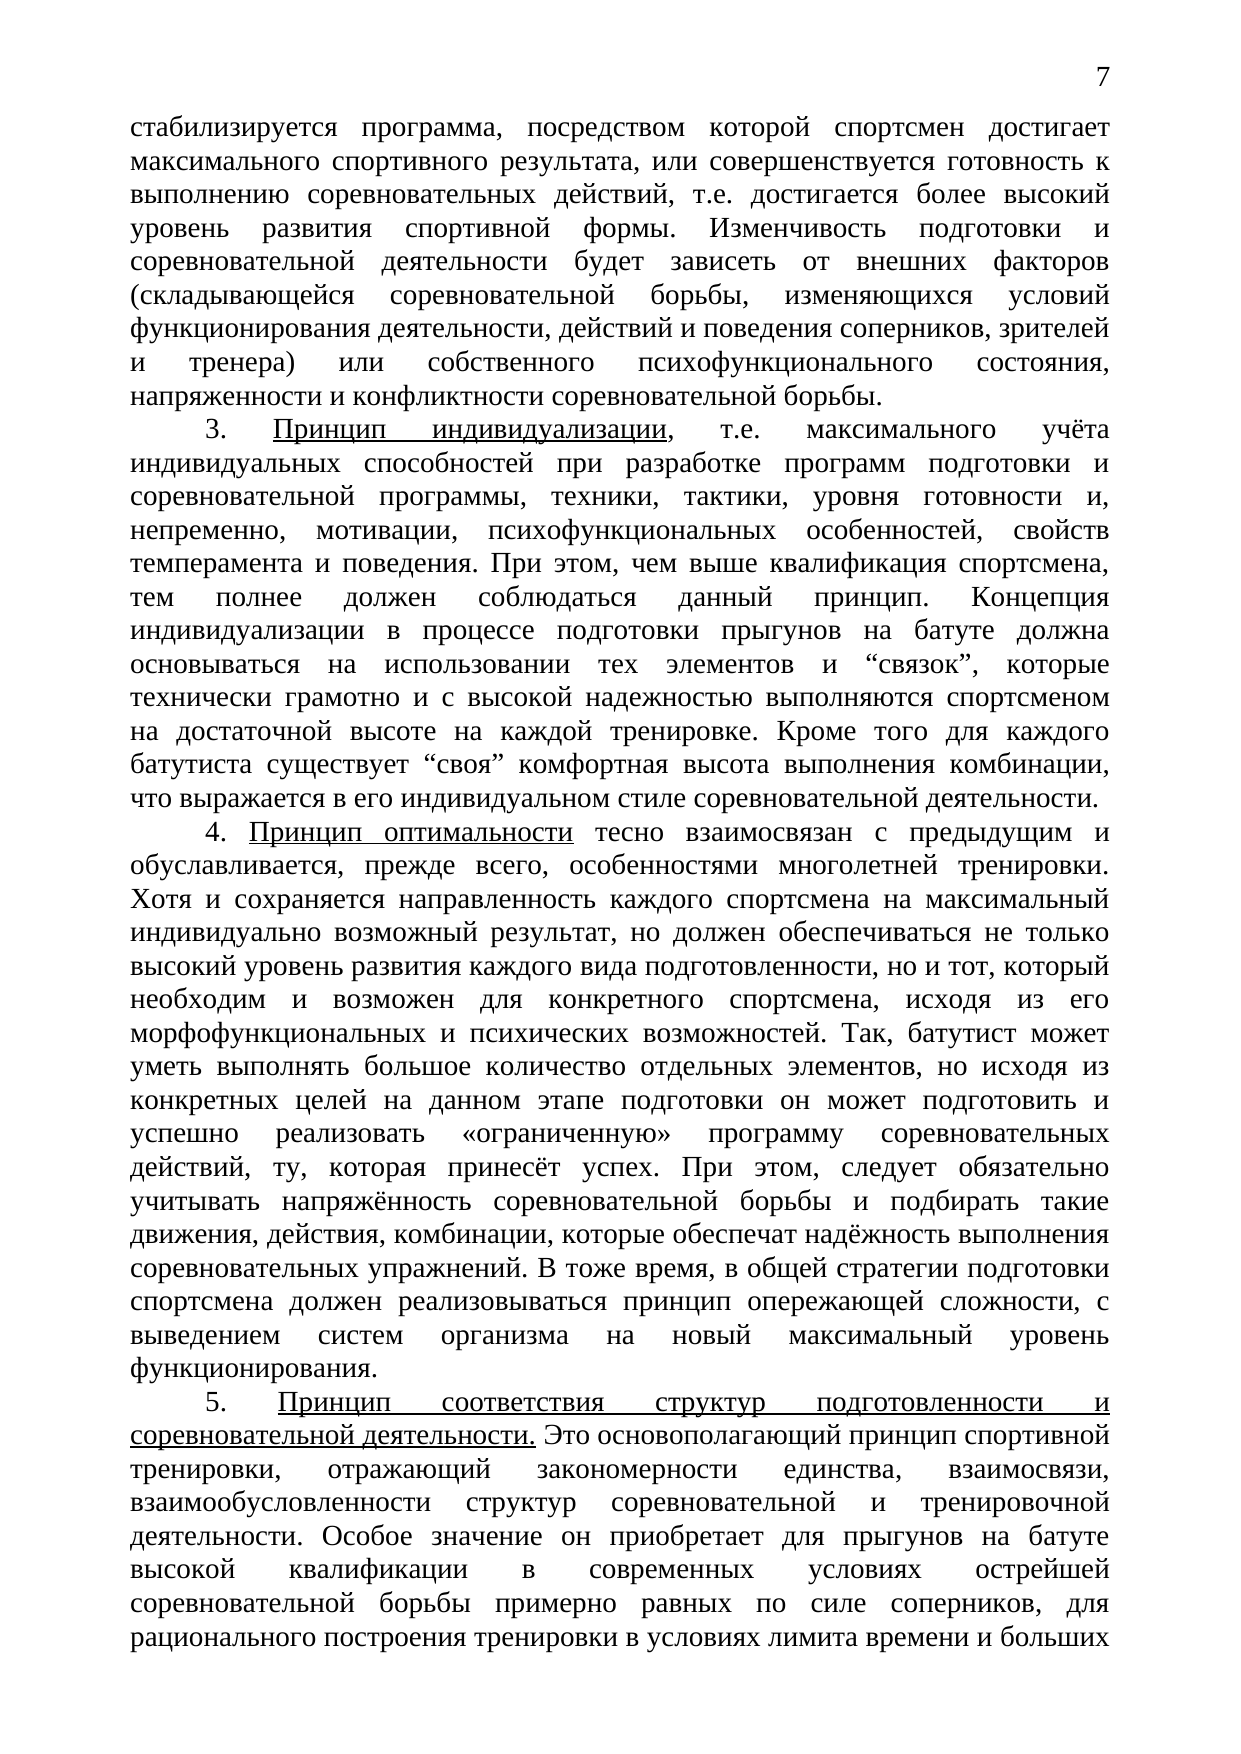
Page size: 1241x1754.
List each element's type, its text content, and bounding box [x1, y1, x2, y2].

text 4. Принцип оптимальности тесно взаимосвязан с предыдущим и обуславливается, прежде всего, особенностями многолетней тренировки. Хотя и сохраняется направленность каждого спортсмена на максимальный индивидуально возможный результат, но должен обеспечиваться не только высокий уровень развития каждого вида подготовленности, но и тот, который необходим и возможен для конкретного спортсмена, исходя из его морфофункциональных и психических возможностей. Так, батутист может уметь выполнять большое количество отдельных элементов, но исходя из конкретных целей на данном этапе подготовки он может подготовить и успешно реализовать «ограниченную» программу соревновательных действий, ту, которая принесёт успех. При этом, следует обязательно учитывать напряжённость соревновательной борьбы и подбирать такие движения, действия, комбинации, которые обеспечат надёжность выполнения соревновательных упражнений. В тоже время, в общей стратегии подготовки спортсмена должен реализовываться принцип опережающей сложности, с выведением систем организма на новый максимальный уровень функционирования. [130, 814, 1110, 1384]
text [130, 109, 1110, 411]
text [130, 1384, 1110, 1652]
text 3. Принцип индивидуализации, т.е. максимального учёта индивидуальных способностей при разработке программ подготовки и соревновательной программы, техники, тактики, уровня готовности и, непременно, мотивации, психофункциональных особенностей, свойств темперамента и поведения. При этом, чем выше квалификация спортсмена, тем полнее должен соблюдаться данный принцип. Концепция индивидуализации в процессе подготовки прыгунов на батуте должна основываться на использовании тех элементов и “связок”, которые технически грамотно и с высокой надежностью выполняются спортсменом на достаточной высоте на каждой тренировке. Кроме того для каждого батутиста существует “своя” комфортная высота выполнения комбинации, что выражается в его индивидуальном стиле соревновательной деятельности. [130, 411, 1110, 814]
